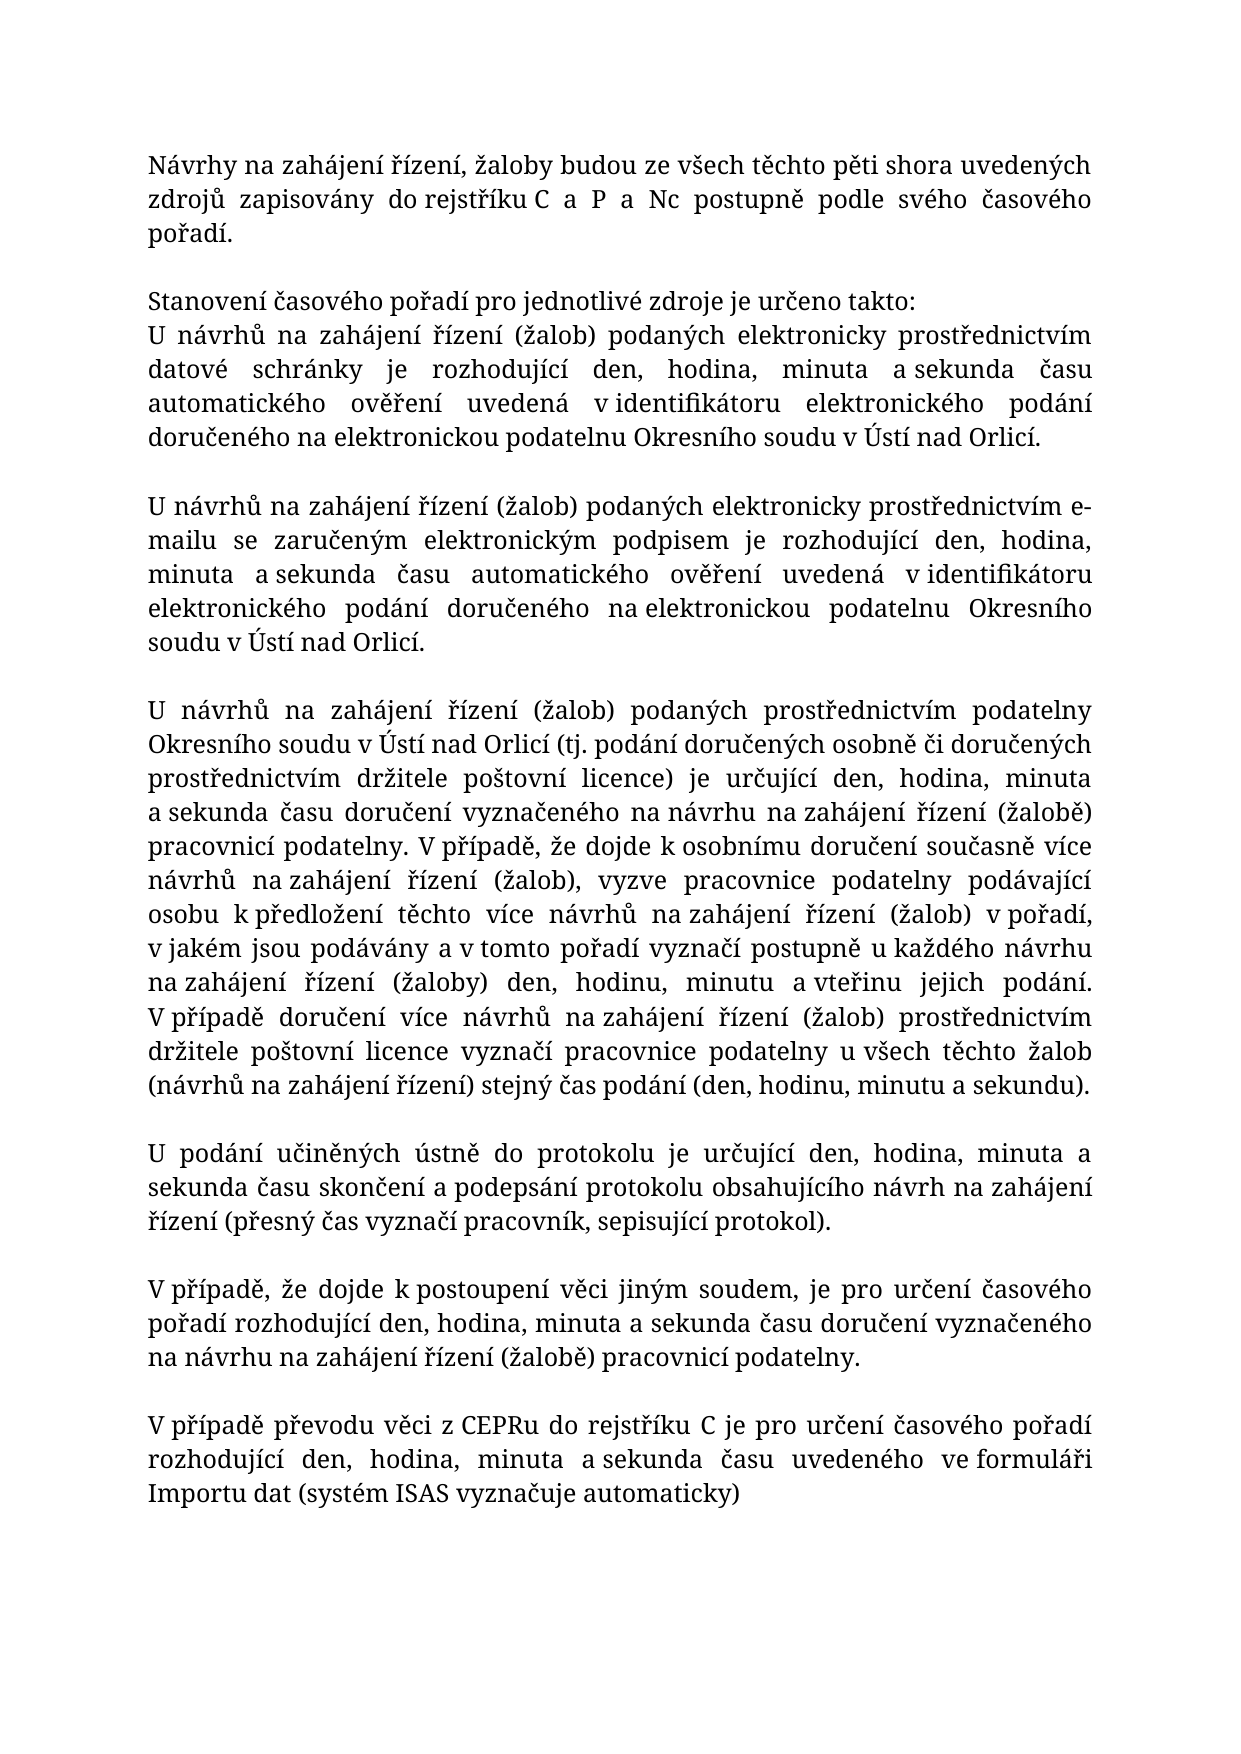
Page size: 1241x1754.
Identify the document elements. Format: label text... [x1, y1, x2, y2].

text U podání učiněných ústně do protokolu je určující den, hodina, minuta a sekunda času skončení a podepsání protokolu obsahujícího návrh na zahájení řízení (přesný čas vyznačí pracovník, sepisující protokol). [148, 1135, 1093, 1238]
text U návrhů na zahájení řízení (žalob) podaných prostřednictvím podatelny Okresního soudu v Ústí nad Orlicí (tj. podání doručených osobně či doručených prostřednictvím držitele poštovní licence) je určující den, hodina, minuta a sekunda času doručení vyznačeného na návrhu na zahájení řízení (žalobě) pracovnicí podatelny. V případě, že dojde k osobnímu doručení současně více návrhů na zahájení řízení (žalob), vyzve pracovnice podatelny podávající osobu k předložení těchto více návrhů na zahájení řízení (žalob) v pořadí, v jakém jsou podávány a v tomto pořadí vyznačí postupně u každého návrhu na zahájení řízení (žaloby) den, hodinu, minutu a vteřinu jejich podání. V případě doručení více návrhů na zahájení řízení (žalob) prostřednictvím držitele poštovní licence vyznačí pracovnice podatelny u všech těchto žalob (návrhů na zahájení řízení) stejný čas podání (den, hodinu, minutu a sekundu). [148, 693, 1093, 1101]
text V případě převodu věci z CEPRu do rejstříku C je pro určení časového pořadí rozhodující den, hodina, minuta a sekunda času uvedeného ve formuláři Importu dat (systém ISAS vyznačuje automaticky) [148, 1408, 1093, 1510]
text U návrhů na zahájení řízení (žalob) podaných elektronicky prostřednictvím datové schránky je rozhodující den, hodina, minuta a sekunda času automatického ověření uvedená v identifikátoru elektronického podání doručeného na elektronickou podatelnu Okresního soudu v Ústí nad Orlicí. [148, 318, 1093, 454]
text V případě, že dojde k postoupení věci jiným soudem, je pro určení časového pořadí rozhodující den, hodina, minuta a sekunda času doručení vyznačeného na návrhu na zahájení řízení (žalobě) pracovnicí podatelny. [148, 1272, 1093, 1374]
text Návrhy na zahájení řízení, žaloby budou ze všech těchto pěti shora uvedených zdrojů zapisovány do rejstříku C a P a Nc postupně podle svého časového pořadí. [148, 148, 1093, 250]
text Stanovení časového pořadí pro jednotlivé zdroje je určeno takto: [148, 284, 1093, 318]
text U návrhů na zahájení řízení (žalob) podaných elektronicky prostřednictvím e-mailu se zaručeným elektronickým podpisem je rozhodující den, hodina, minuta a sekunda času automatického ověření uvedená v identifikátoru elektronického podání doručeného na elektronickou podatelnu Okresního soudu v Ústí nad Orlicí. [148, 488, 1093, 658]
